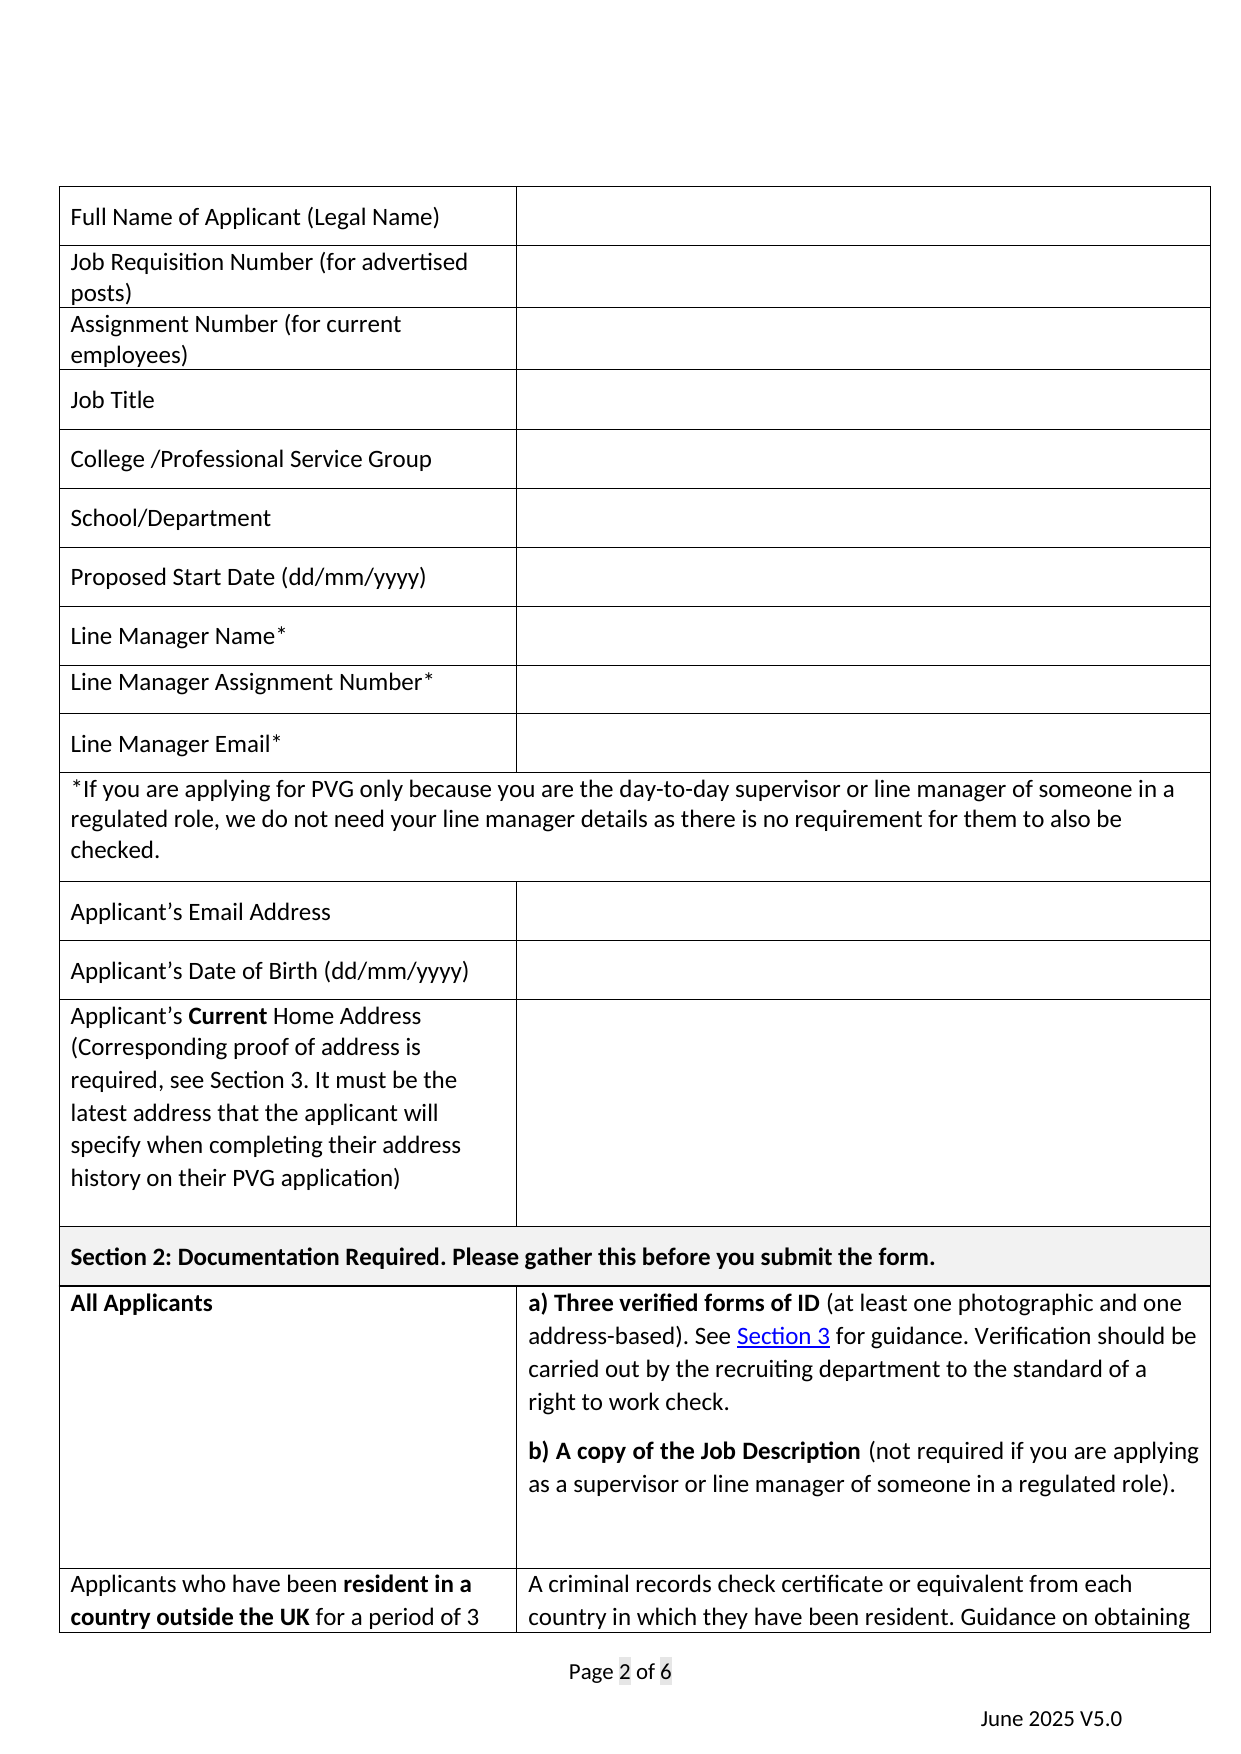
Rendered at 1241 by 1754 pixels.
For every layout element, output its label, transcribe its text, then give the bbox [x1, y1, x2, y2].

table_cell Proposed Start Date (dd/mm/yyyy) [60, 548, 516, 606]
table_cell [517, 607, 1210, 665]
table_cell Assignment Number (for current employees) [60, 308, 516, 369]
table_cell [517, 1569, 1210, 1632]
table_cell Applicant’s Current Home Address (Corresponding proof of address is required, see Section 3. It must be the latest address that the applicant will specify when completing their address history on their PVG application) [60, 1000, 516, 1226]
table_cell [517, 489, 1210, 547]
table_cell [517, 370, 1210, 428]
table_cell Line Manager Assignment Number* [60, 666, 516, 713]
table_cell Job Requisition Number (for advertised posts) [60, 246, 516, 307]
table_cell Applicant’s Date of Birth (dd/mm/yyyy) [60, 941, 516, 999]
table_cell [517, 308, 1210, 369]
table_cell Applicant’s Email Address [60, 882, 516, 940]
table_cell Job Title [60, 370, 516, 428]
table_cell [517, 941, 1210, 999]
table_cell [517, 714, 1210, 772]
table_cell College /Professional Service Group [60, 430, 516, 487]
table_cell *If you are applying for PVG only because you are the day-to-day supervisor or line manager of someone in a regulated role, we do not need your line manager details as there is no requirement for them to also be checked. [60, 773, 1210, 881]
table_cell Line Manager Name* [60, 607, 516, 665]
table_cell [517, 548, 1210, 606]
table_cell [60, 1569, 516, 1632]
table_cell [517, 882, 1210, 940]
table_cell [517, 666, 1210, 713]
table_cell Section 2: Documentation Required. Please gather this before you submit the form. [60, 1227, 1210, 1285]
table_cell [517, 187, 1210, 245]
table_cell Full Name of Applicant (Legal Name) [60, 187, 516, 245]
table_cell [517, 1000, 1210, 1226]
table_cell [517, 246, 1210, 307]
table_header All Applicants [60, 1287, 516, 1567]
table_cell School/Department [60, 489, 516, 547]
table_cell Line Manager Email* [60, 714, 516, 772]
table_header a) Three verified forms of ID (at least one photographic and one address-based). See Section 3 for guidance. Verification should be carried out by the recruiting department to the standard of a right to work check. b) A copy of the Job Description (not required if you are applying as a supervisor or line manager of someone in a regulated role). [517, 1287, 1210, 1567]
table_cell [517, 430, 1210, 487]
